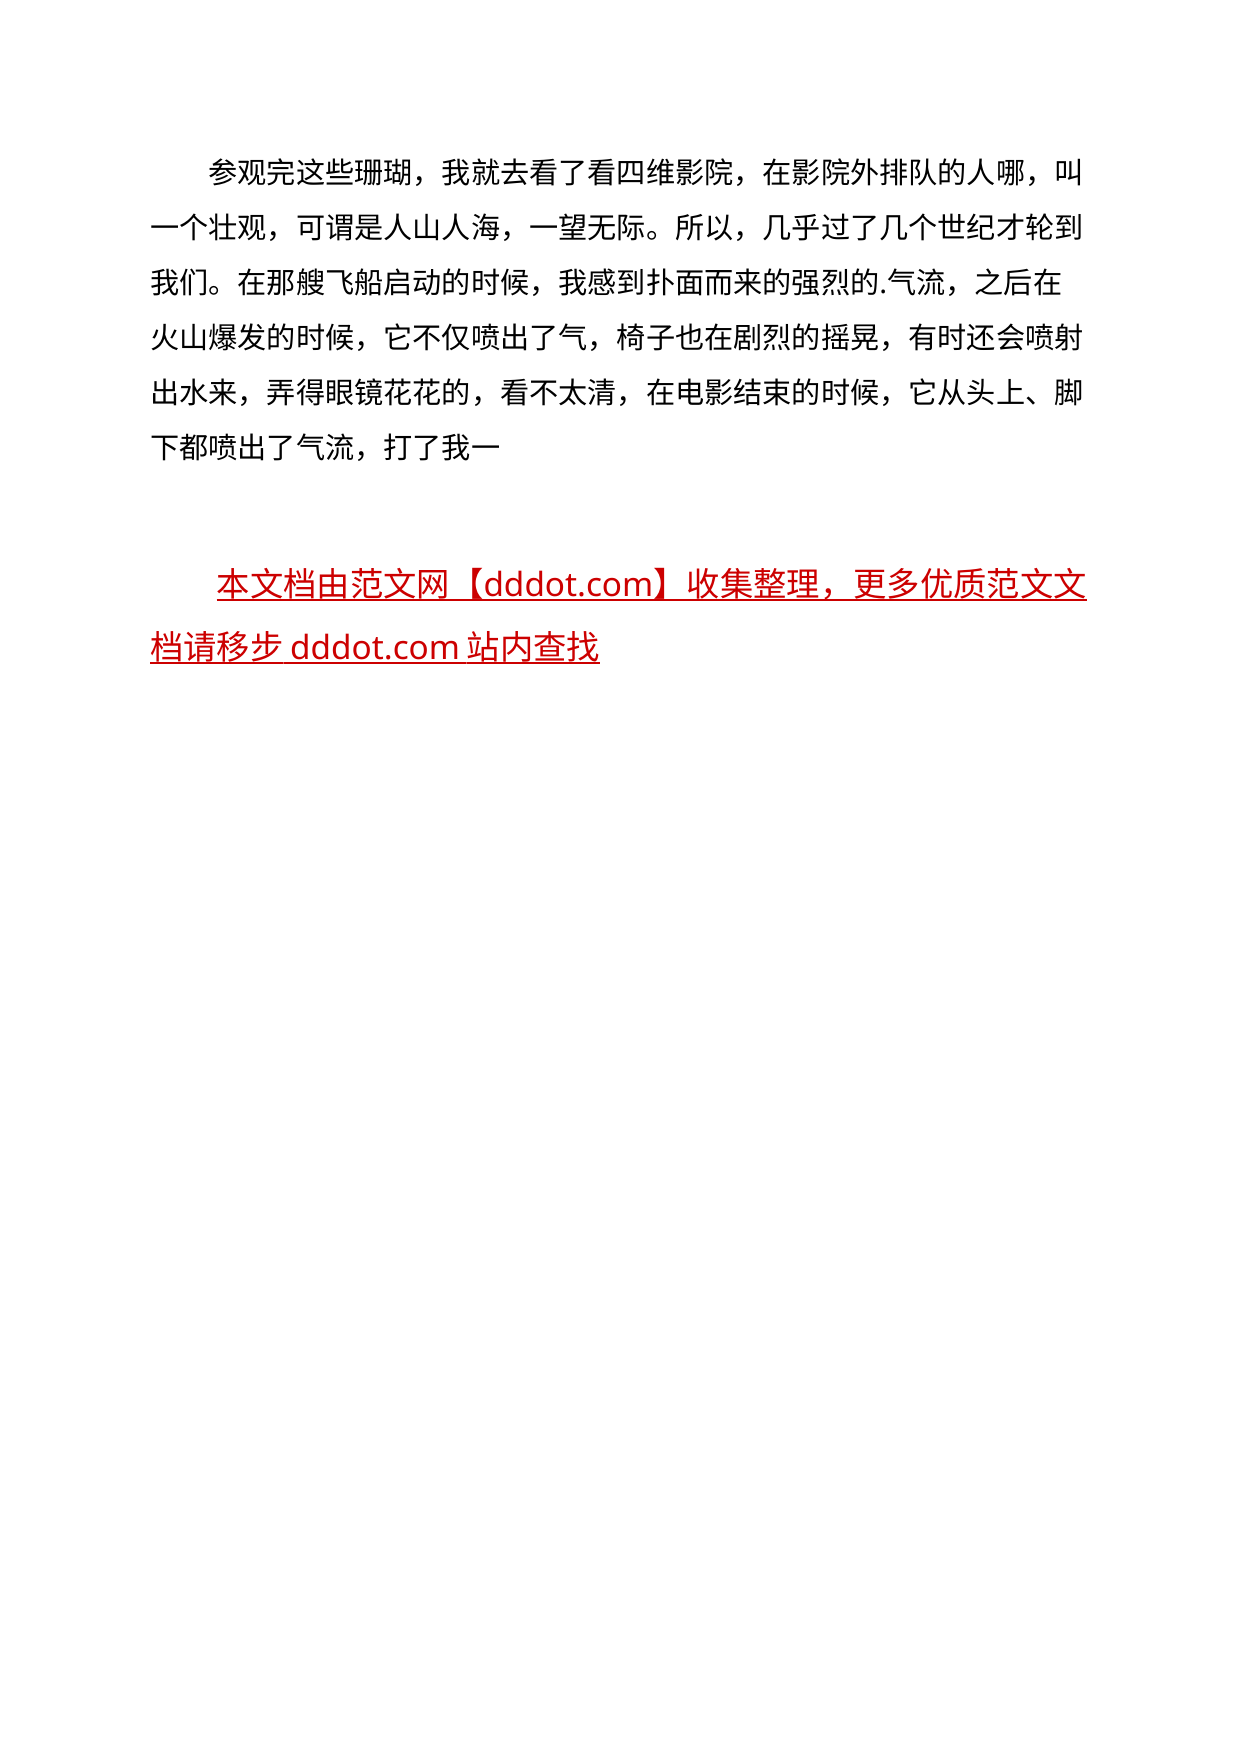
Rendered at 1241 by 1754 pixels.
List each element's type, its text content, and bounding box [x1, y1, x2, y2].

text 本文档由范文网【dddot.com】收集整理，更多优质范文文档请移步dddot.com站内查找 [150, 558, 1090, 669]
text 参观完这些珊瑚，我就去看了看四维影院，在影院外排队的人哪，叫一个壮观，可谓是人山人海，一望无际。所以，几乎过了几个世纪才轮到我们。在那艘飞船启动的时候，我感到扑面而来的强烈的.气流，之后在火山爆发的时候，它不仅喷出了气，椅子也在剧烈的摇晃，有时还会喷射出水来，弄得眼镜花花的，看不太清，在电影结束的时候，它从头上、脚下都喷出了气流，打了我一 [150, 150, 1090, 467]
